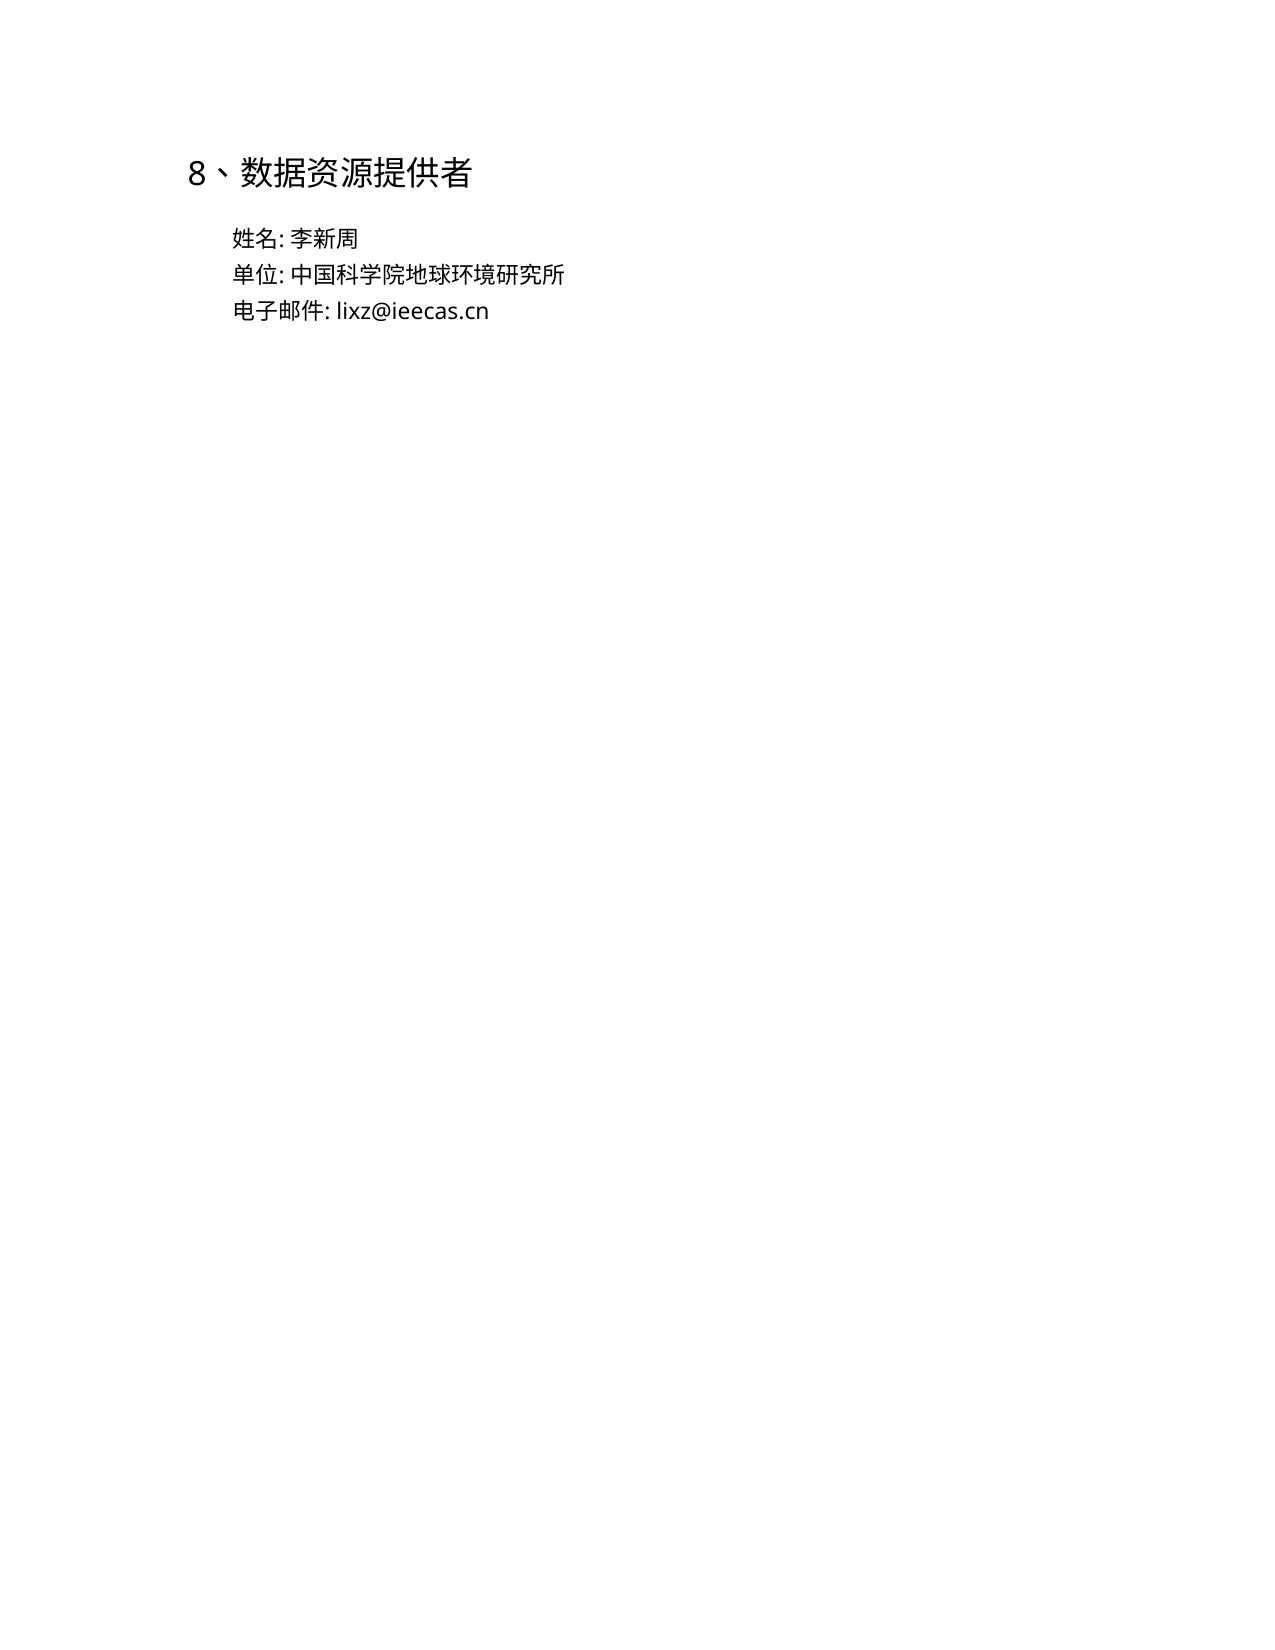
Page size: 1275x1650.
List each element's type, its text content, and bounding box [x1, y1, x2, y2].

text 8、数据资源提供者 [187, 150, 1087, 195]
text 姓名: 李新周 单位: 中国科学院地球环境研究所 电子邮件: lixz@ieecas.cn [232, 223, 1087, 398]
